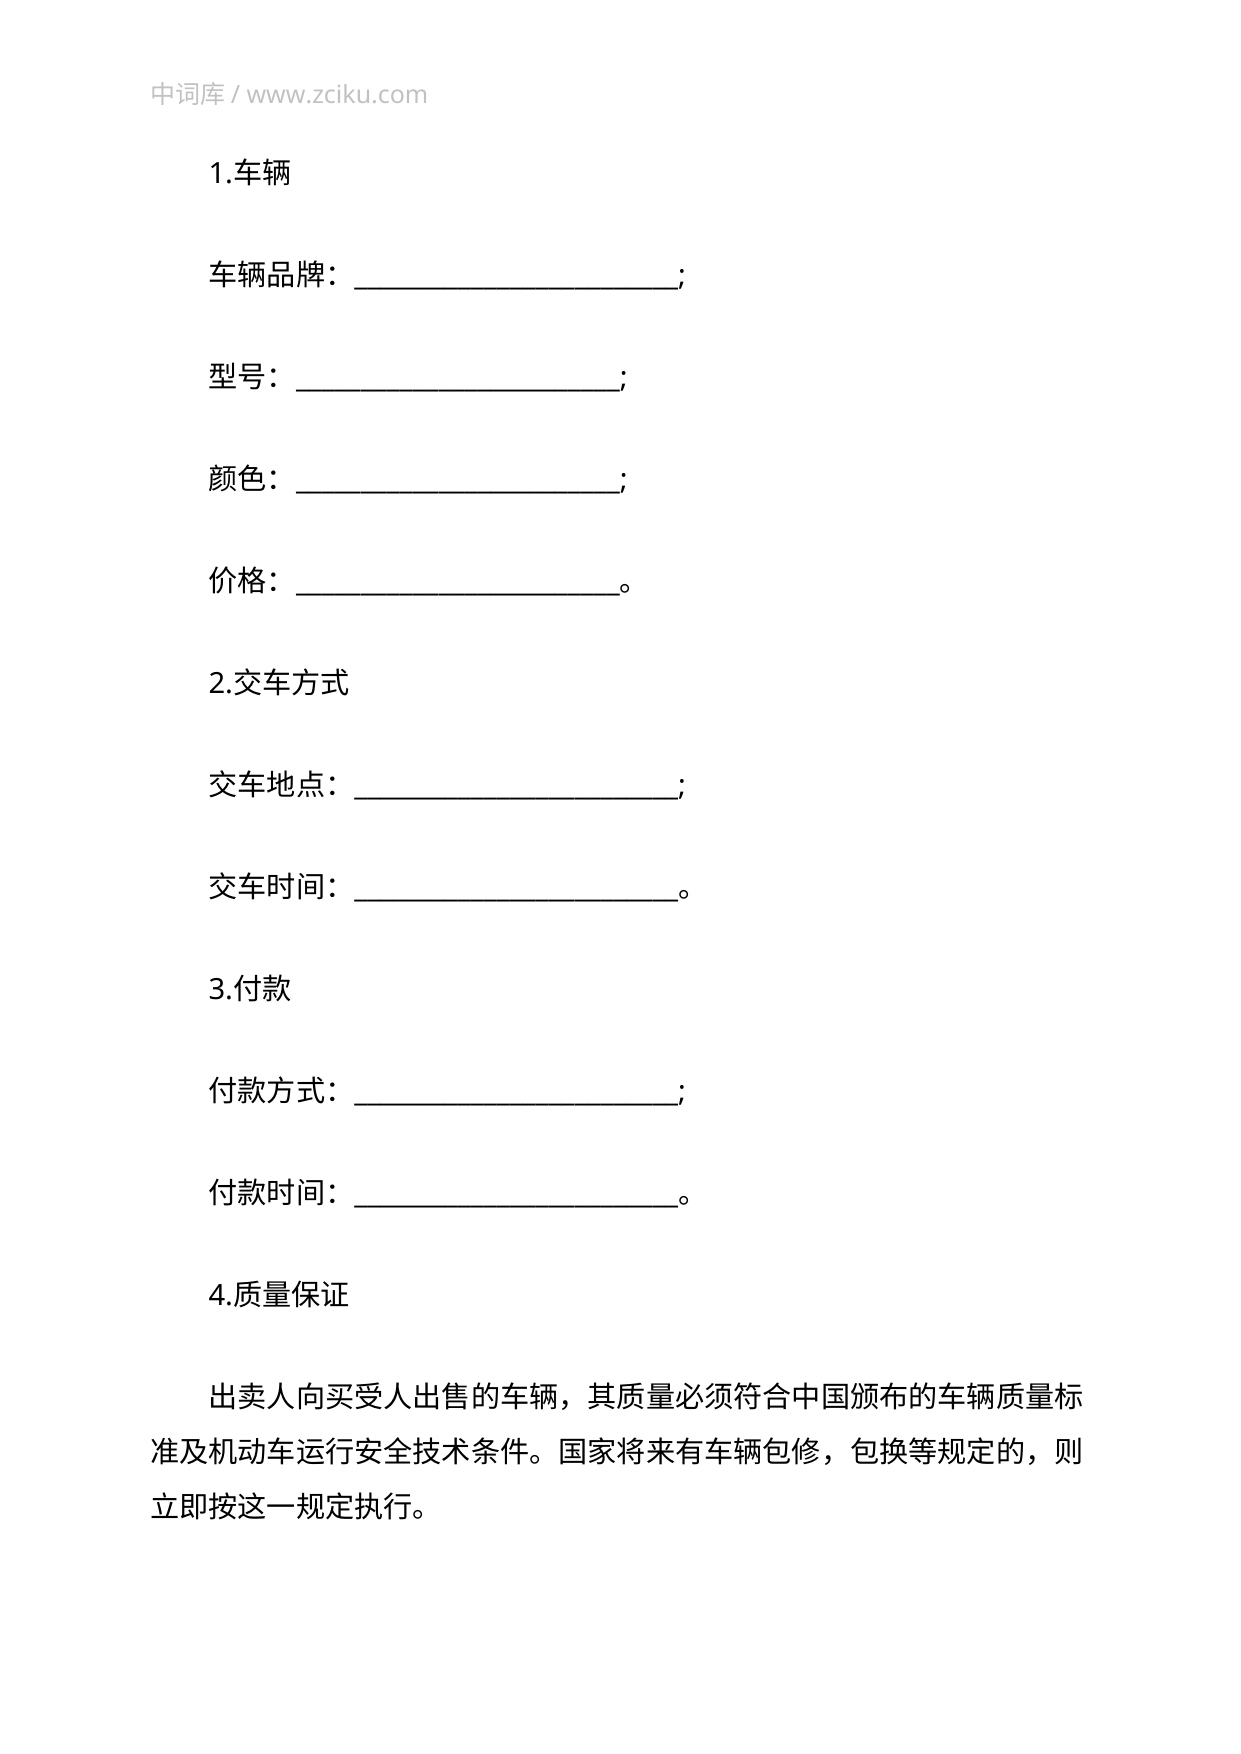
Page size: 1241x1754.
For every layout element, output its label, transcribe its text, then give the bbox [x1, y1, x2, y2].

text 交车时间：_________________________。 [150, 864, 1090, 906]
text 3.付款 [150, 966, 1090, 1008]
text 型号：_________________________; [150, 354, 1090, 396]
text 付款时间：_________________________。 [150, 1170, 1090, 1212]
text 2.交车方式 [150, 660, 1090, 702]
text 付款方式：_________________________; [150, 1068, 1090, 1110]
text 出卖人向买受人出售的车辆，其质量必须符合中国颁布的车辆质量标准及机动车运行安全技术条件。国家将来有车辆包修，包换等规定的，则立即按这一规定执行。 [150, 1374, 1090, 1526]
text 价格：_________________________。 [150, 558, 1090, 600]
text 车辆品牌：_________________________; [150, 252, 1090, 294]
text 颜色：_________________________; [150, 456, 1090, 498]
text 4.质量保证 [150, 1272, 1090, 1314]
text 1.车辆 [150, 150, 1090, 192]
text 交车地点：_________________________; [150, 762, 1090, 804]
